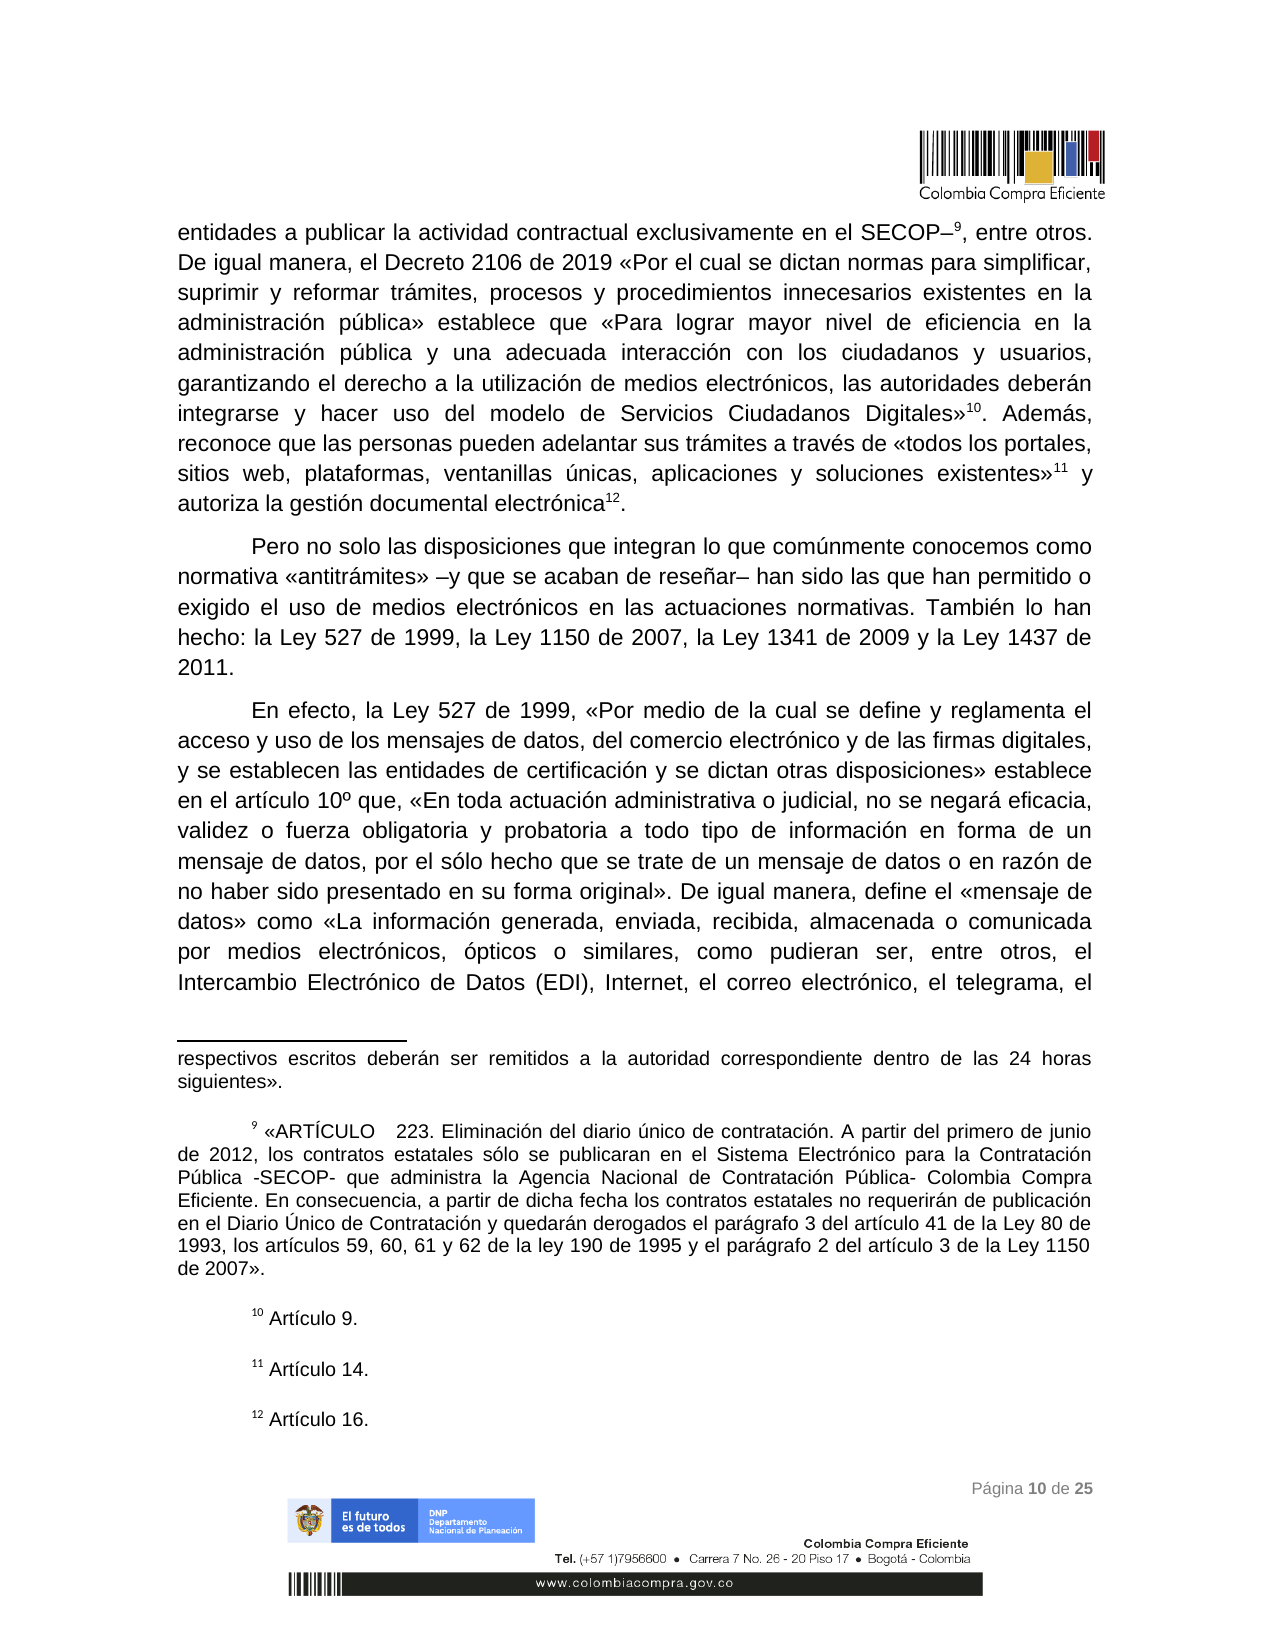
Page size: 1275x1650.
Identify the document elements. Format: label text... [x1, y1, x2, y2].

picture [911, 124, 1112, 206]
text En efecto, la Ley 527 de 1999, «Por medio de la cual se define y reglamenta el acceso y uso de los mensajes de datos, del comercio electrónico y de las firmas digitales, y se establecen las entidades de certificación y se dictan otras disposiciones» establece en el artículo 10º que, «En toda actuación administrativa o judicial, no se negará eficacia, validez o fuerza obligatoria y probatoria a todo tipo de información en forma de un mensaje de datos, por el sólo hecho que se trate de un mensaje de datos o en razón de no haber sido presentado en su forma original». De igual manera, define el «mensaje de datos» como «La información generada, enviada, recibida, almacenada o comunicada por medios electrónicos, ópticos o similares, como pudieran ser, entre otros, el Intercambio Electrónico de Datos (EDI), Internet, el correo electrónico, el telegrama, el télex o el telefax» y «sistema de información» como «todo sistema utilizado para generar, enviar, recibir, archivar o procesar de alguna otra forma mensajes de datos». Bajo este entendido, las aplicaciones web, que posibilitan el envío de mensajes de datos escritos o audiovisuales, como Skype, Facetime, Whatsapp, Teams, entre otras, constituyen sistemas de información, permitidos por el legislador en las actuaciones administrativas. [177, 697, 1093, 995]
picture [287, 1498, 983, 1596]
text La función que han jugado las normas «antitrámites», para que dicho cambio se produzca, ha sido decisiva. El artículo 6º de la Ley 962 de 2005, «por la cual se dictan disposiciones sobre racionalización de trámites y procedimientos administrativos de los organismos y entidades del Estado y de los particulares que ejercen funciones públicas o prestan servicios públicos», dispuso que las entidades públicas podían servirse de medios electrónicos para el cumplimiento de sus funciones. El artículo 7º de la misma Ley permite la publicidad electrónica de las normas y actos generales de la Administración pública, e igualmente, el artículo 10º exige que las entidades estatales tengan un correo electrónico habilitando para la recepción de mensajes enviados por las personas. Entretanto, el Decreto 19 de 2012, «Por el cual se dictan normas para suprimir o reformar regulaciones, procedimientos y trámites innecesarios existentes en la Administración Pública», continuó la tendencia de poner a disposición de los particulares y de las entidades estatales los medios electrónicos, como instrumentos idóneos para el desarrollo de sus actividades cotidianas. Conviene destacar de esta Decreto los artículos: 14 –que permite el uso de medios electrónicos para la realización de peticiones–, 38 –que establece como función del Departamento Administrativo de la Función Pública, «Facilitar el acceso a la información y ejecución de los trámites y procedimientos administrativos por medios electrónicos, creando las condiciones de confianza en el uso de los mismos»– y el 223 –que elimina el Diario Único de Contratación y obliga a las entidades a publicar la actividad contractual exclusivamente en el SECOP–, entre otros. De igual manera, el Decreto 2106 de 2019 «Por el cual se dictan normas para simplificar, suprimir y reformar trámites, procesos y procedimientos innecesarios existentes en la administración pública» establece que «Para lograr mayor nivel de eficiencia en la administración pública y una adecuada interacción con los ciudadanos y usuarios, garantizando el derecho a la utilización de medios electrónicos, las autoridades deberán integrarse y hacer uso del modelo de Servicios Ciudadanos Digitales». Además, reconoce que las personas pueden adelantar sus trámites a través de «todos los portales, sitios web, plataformas, ventanillas únicas, aplicaciones y soluciones existentes» y autoriza la gestión documental electrónica. [177, 218, 1093, 517]
text Pero no solo las disposiciones que integran lo que comúnmente conocemos como normativa «antitrámites» –y que se acaban de reseñar– han sido las que han permitido o exigido el uso de medios electrónicos en las actuaciones normativas. También lo han hecho: la Ley 527 de 1999, la Ley 1150 de 2007, la Ley 1341 de 2009 y la Ley 1437 de 2011. [177, 533, 1093, 680]
